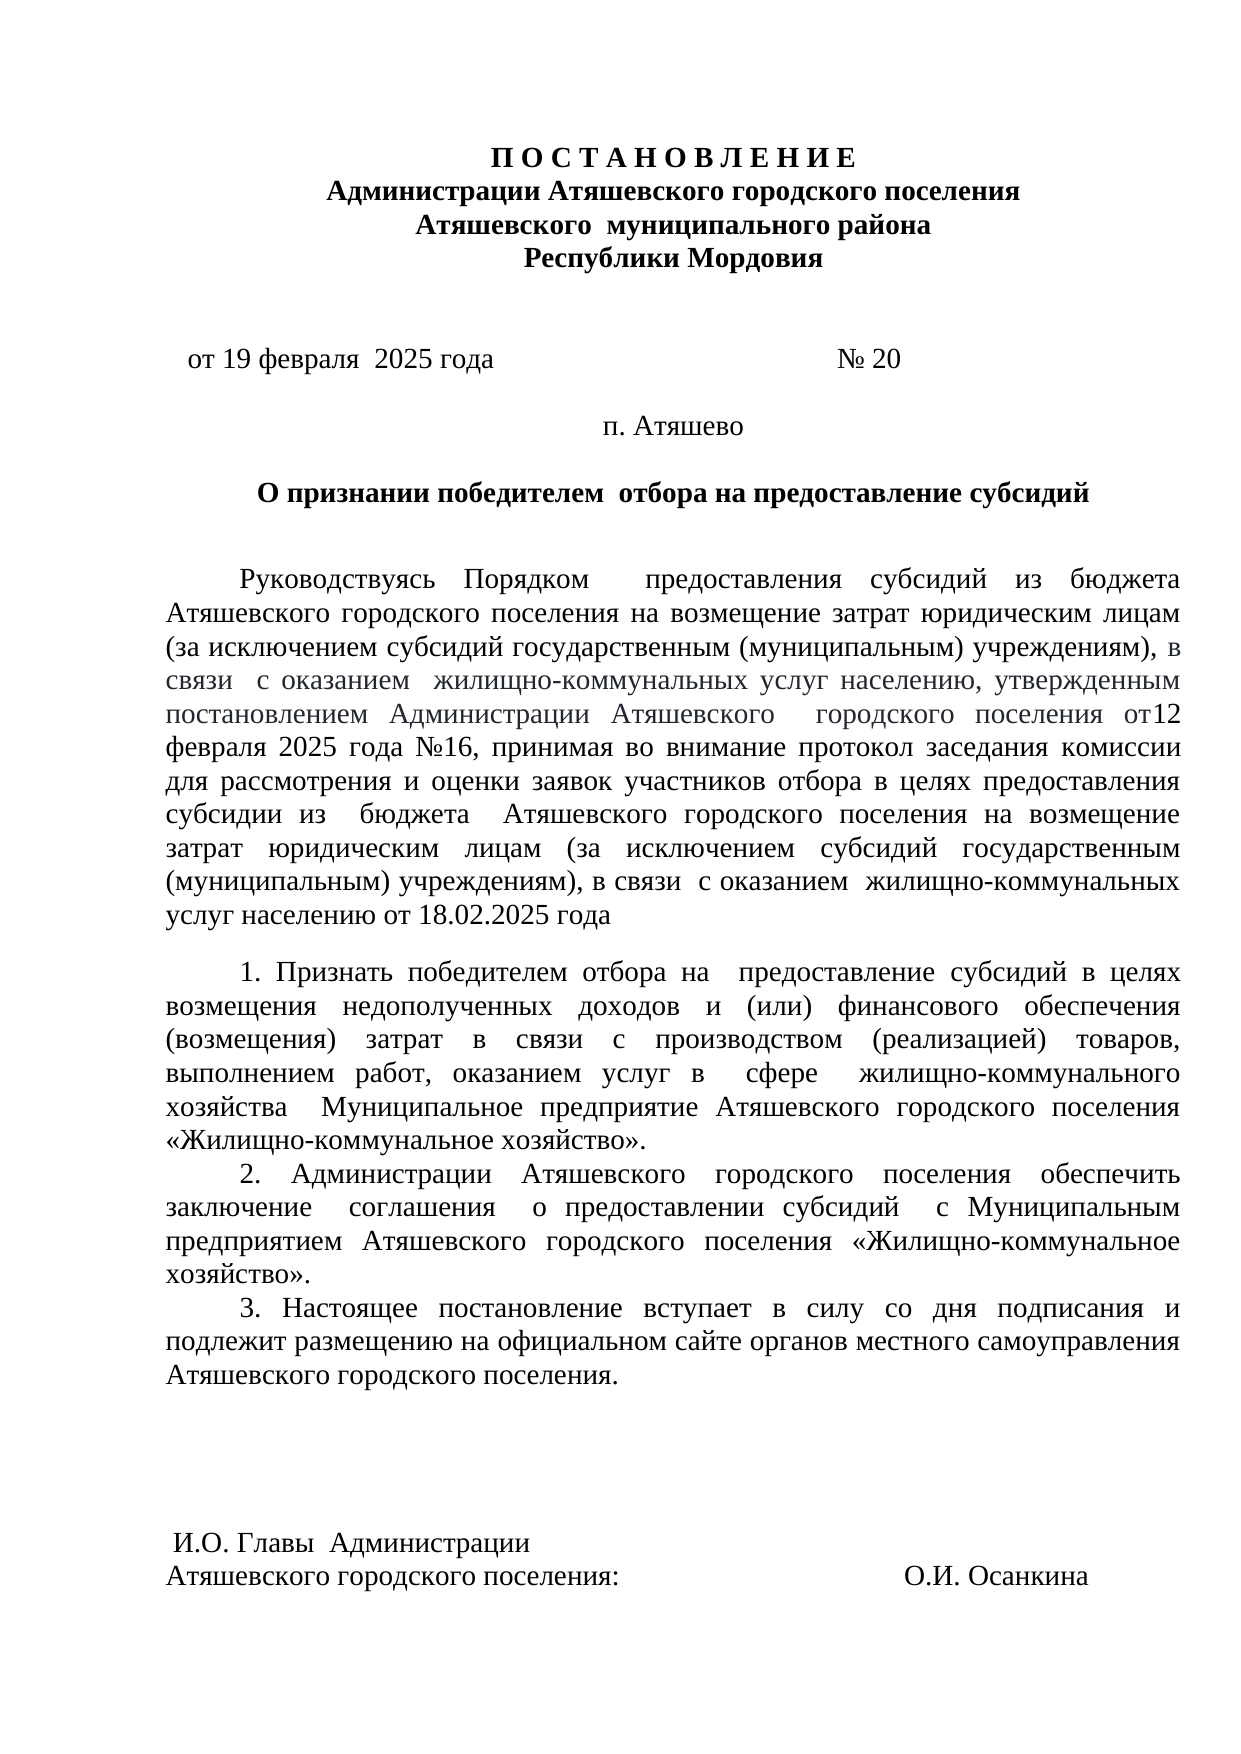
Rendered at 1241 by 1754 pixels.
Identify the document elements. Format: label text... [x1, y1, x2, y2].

text И.О. Главы Администрации [165, 1525, 1181, 1558]
text п. Атяшево [165, 408, 1181, 442]
text Атяшевского городского поселения: О.И. Осанкина [165, 1558, 1181, 1592]
text О признании победителем отбора на предоставление субсидий [165, 475, 1181, 509]
text от 19 февраля 2025 года № 20 [165, 341, 1181, 375]
text Руководствуясь Порядком предоставления субсидий из бюджета Атяшевского городского поселения на возмещение затрат юридическим лицам (за исключением субсидий государственным (муниципальным) учреждениям), в связи с оказанием жилищно-коммунальных услуг населению, утвержденным постановлением Администрации Атяшевского городского поселения от12 февраля 2025 года №16, принимая во внимание протокол заседания комиссии для рассмотрения и оценки заявок участников отбора в целях предоставления субсидии из бюджета Атяшевского городского поселения на возмещение затрат юридическим лицам (за исключением субсидий государственным (муниципальным) учреждениям), в связи с оказанием жилищно-коммунальных услуг населению от 18.02.2025 года [165, 562, 1181, 931]
text 2. Администрации Атяшевского городского поселения обеспечить заключение соглашения о предоставлении субсидий с Муниципальным предприятием Атяшевского городского поселения «Жилищно-коммунальное хозяйство». [165, 1156, 1181, 1290]
text 3. Настоящее постановление вступает в силу со дня подписания и подлежит размещению на официальном сайте органов местного самоуправления Атяшевского городского поселения. [165, 1290, 1181, 1391]
text П О С Т А Н О В Л Е Н И Е [165, 140, 1181, 173]
text Администрации Атяшевского городского поселения [165, 173, 1181, 207]
text Атяшевского муниципального района [165, 207, 1181, 241]
text Республики Мордовия [165, 241, 1181, 274]
text 1. Признать победителем отбора на предоставление субсидий в целях возмещения недополученных доходов и (или) финансового обеспечения (возмещения) затрат в связи с производством (реализацией) товаров, выполнением работ, оказанием услуг в сфере жилищно-коммунального хозяйства Муниципальное предприятие Атяшевского городского поселения «Жилищно-коммунальное хозяйство». [165, 954, 1181, 1156]
